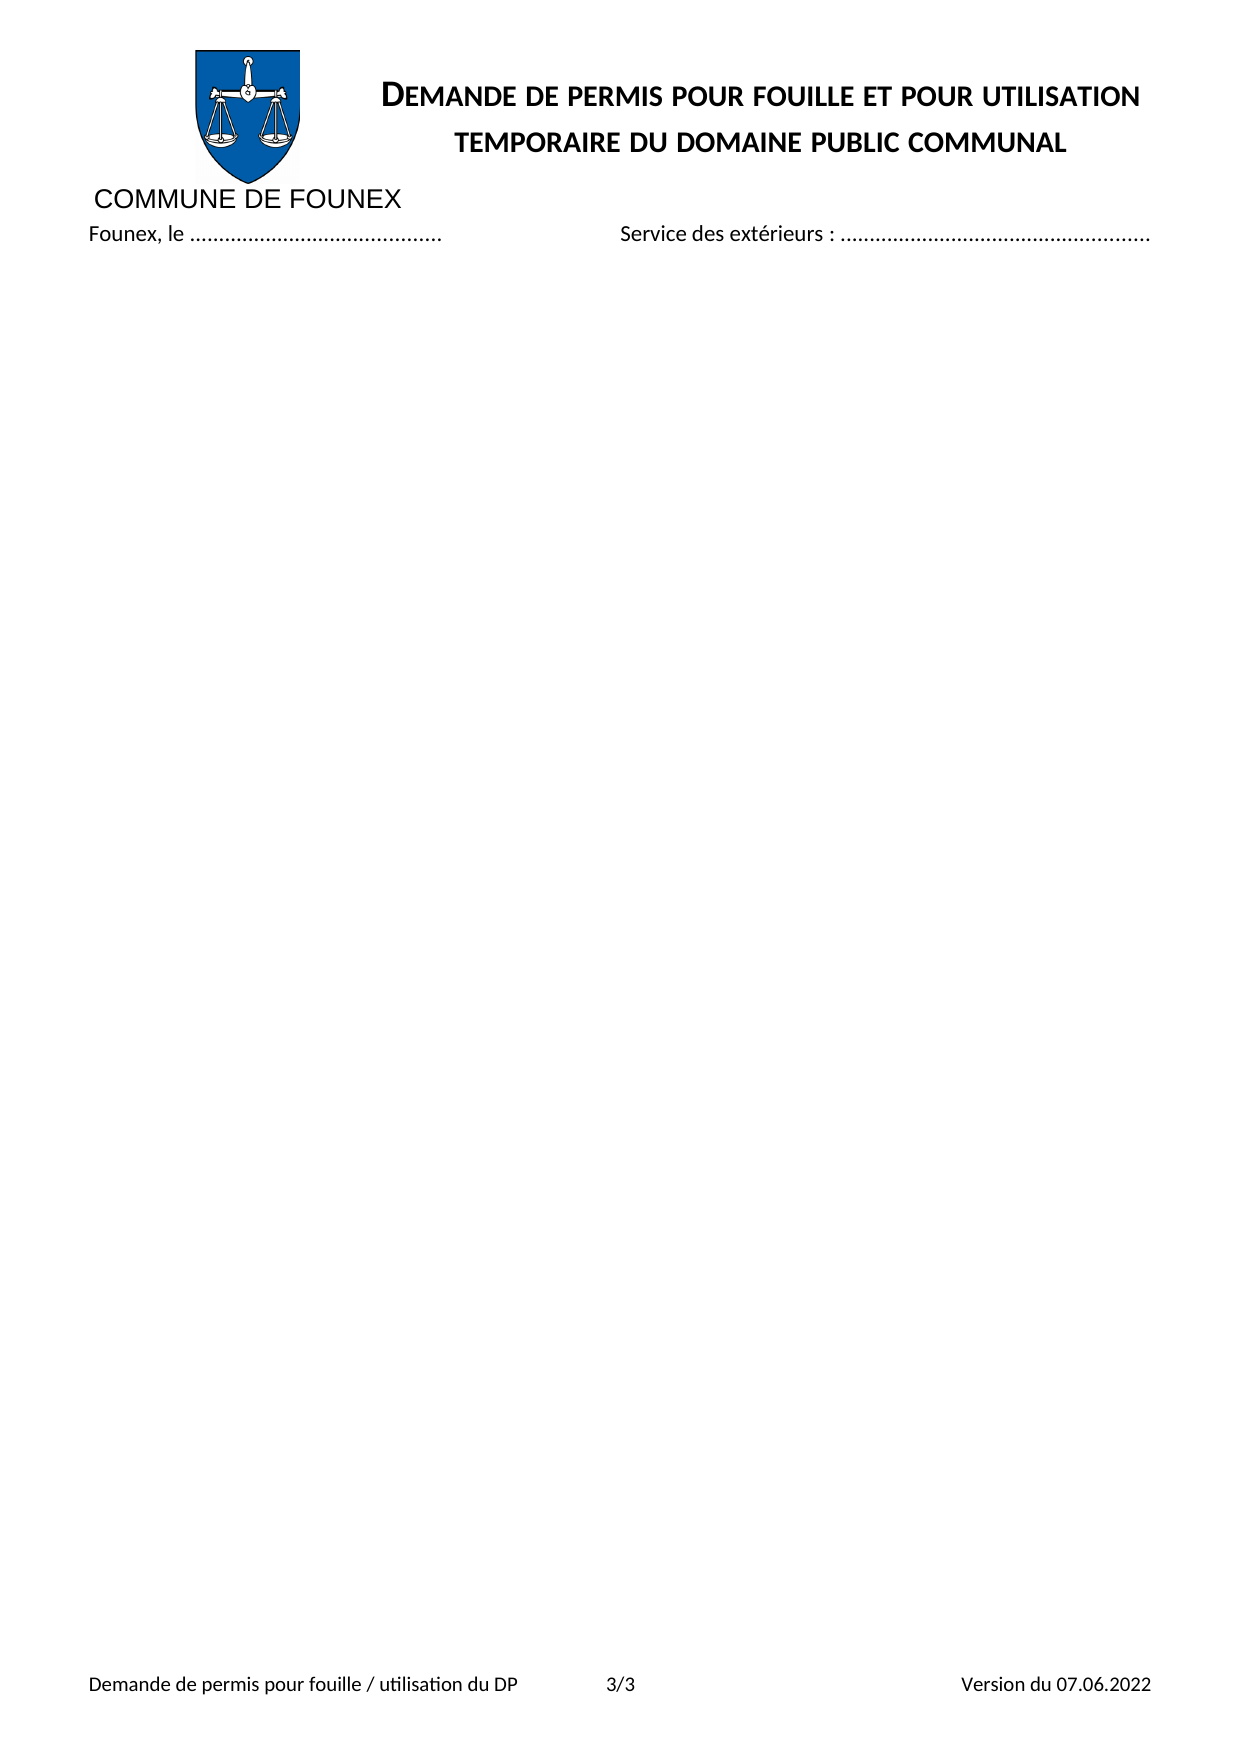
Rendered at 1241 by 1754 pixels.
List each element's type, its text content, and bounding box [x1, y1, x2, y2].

picture [195, 50, 300, 184]
text Founex, le Service des extérieurs : [89, 219, 1152, 247]
